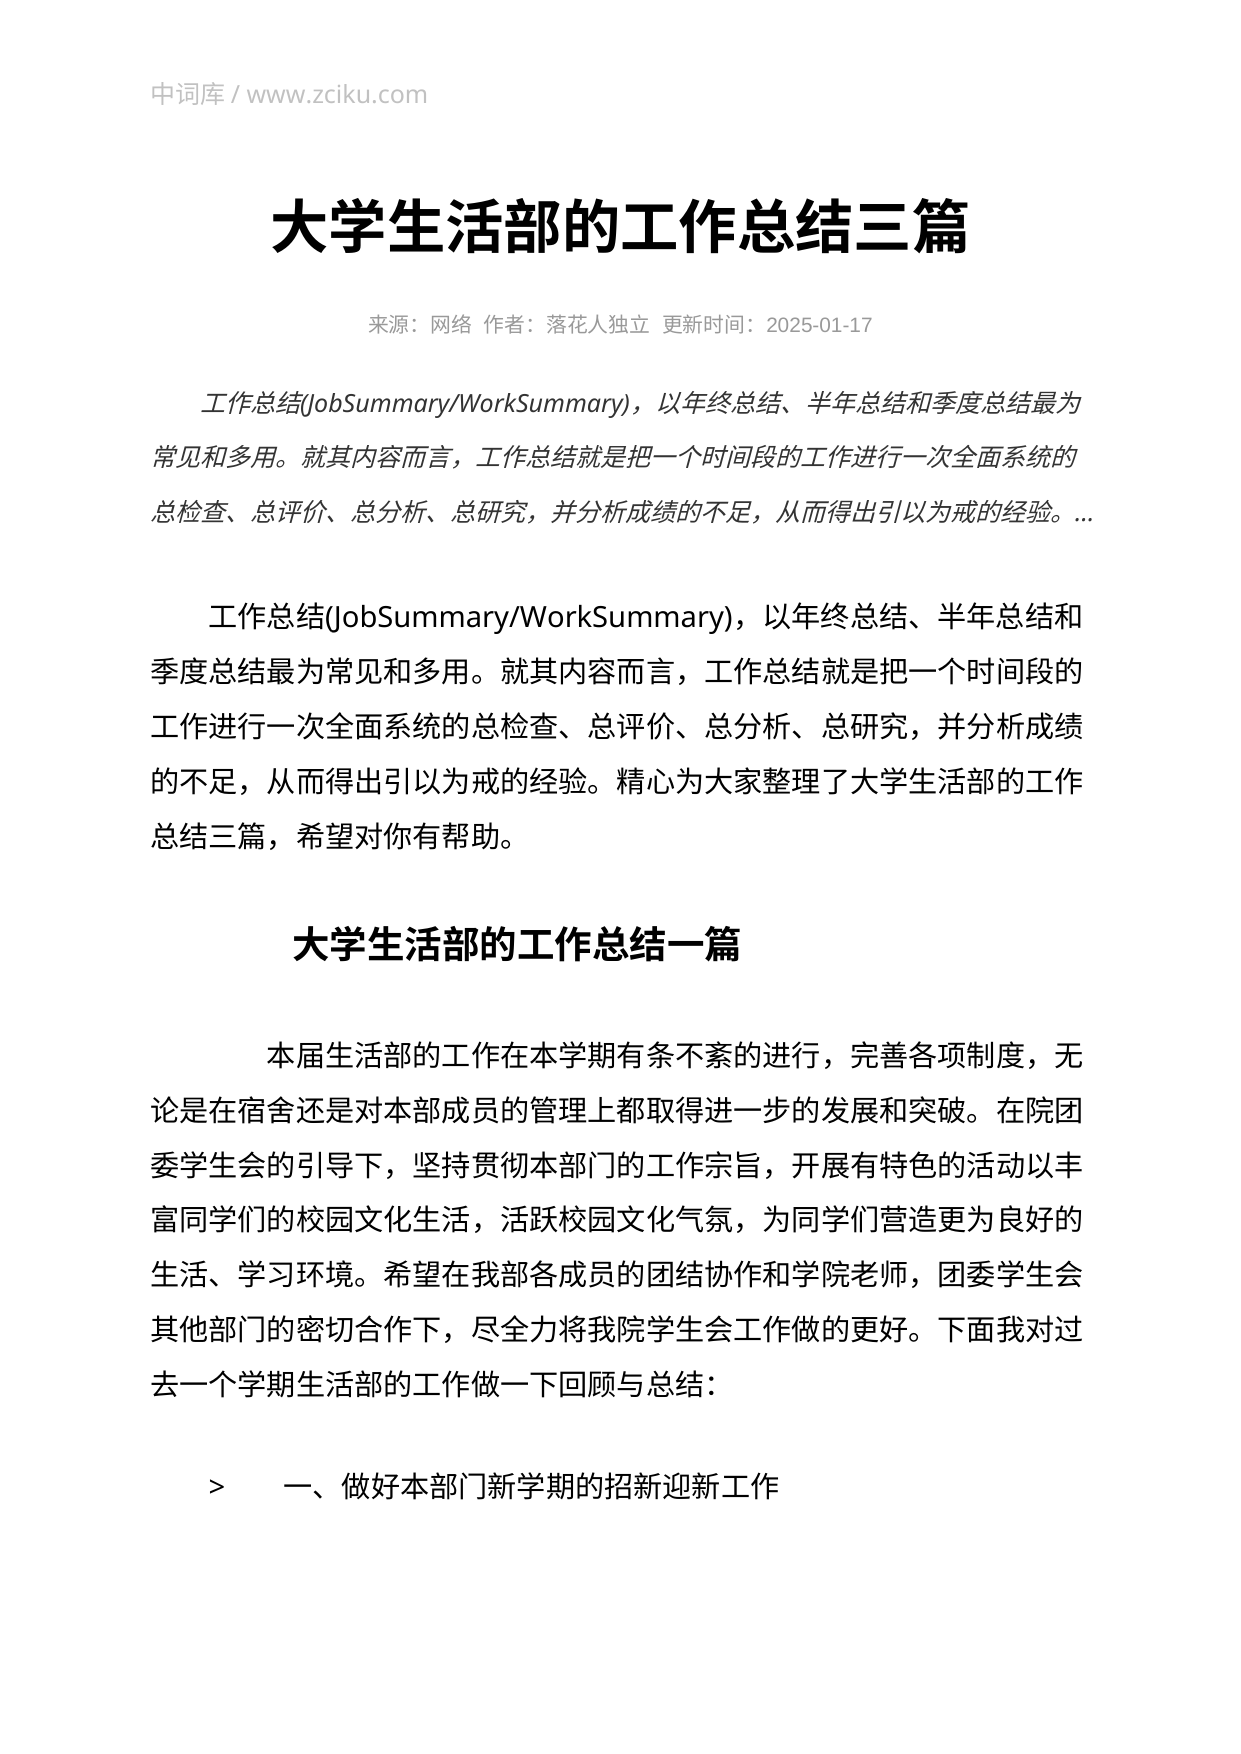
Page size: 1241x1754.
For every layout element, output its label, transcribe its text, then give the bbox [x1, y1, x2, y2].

text 本届生活部的工作在本学期有条不紊的进行，完善各项制度，无论是在宿舍还是对本部成员的管理上都取得进一步的发展和突破。在院团委学生会的引导下，坚持贯彻本部门的工作宗旨，开展有特色的活动以丰富同学们的校园文化生活，活跃校园文化气氛，为同学们营造更为良好的生活、学习环境。希望在我部各成员的团结协作和学院老师，团委学生会其他部门的密切合作下，尽全力将我院学生会工作做的更好。下面我对过去一个学期生活部的工作做一下回顾与总结： [150, 1032, 1090, 1404]
text 工作总结(JobSummary/WorkSummary)，以年终总结、半年总结和季度总结最为常见和多用。就其内容而言，工作总结就是把一个时间段的工作进行一次全面系统的总检查、总评价、总分析、总研究，并分析成绩的不足，从而得出引以为戒的经验。精心为大家整理了大学生活部的工作总结三篇，希望对你有帮助。 [150, 593, 1090, 855]
text 大学生活部的工作总结一篇 [150, 915, 1090, 969]
text 来源：网络 作者：落花人独立 更新时间：2025-01-17 [150, 313, 1090, 337]
text > 一、做好本部门新学期的招新迎新工作 [150, 1463, 1090, 1506]
text 工作总结(JobSummary/WorkSummary)，以年终总结、半年总结和季度总结最为常见和多用。就其内容而言，工作总结就是把一个时间段的工作进行一次全面系统的总检查、总评价、总分析、总研究，并分析成绩的不足，从而得出引以为戒的经验。... [150, 383, 1090, 528]
subtitle 大学生活部的工作总结三篇 [150, 181, 1090, 266]
